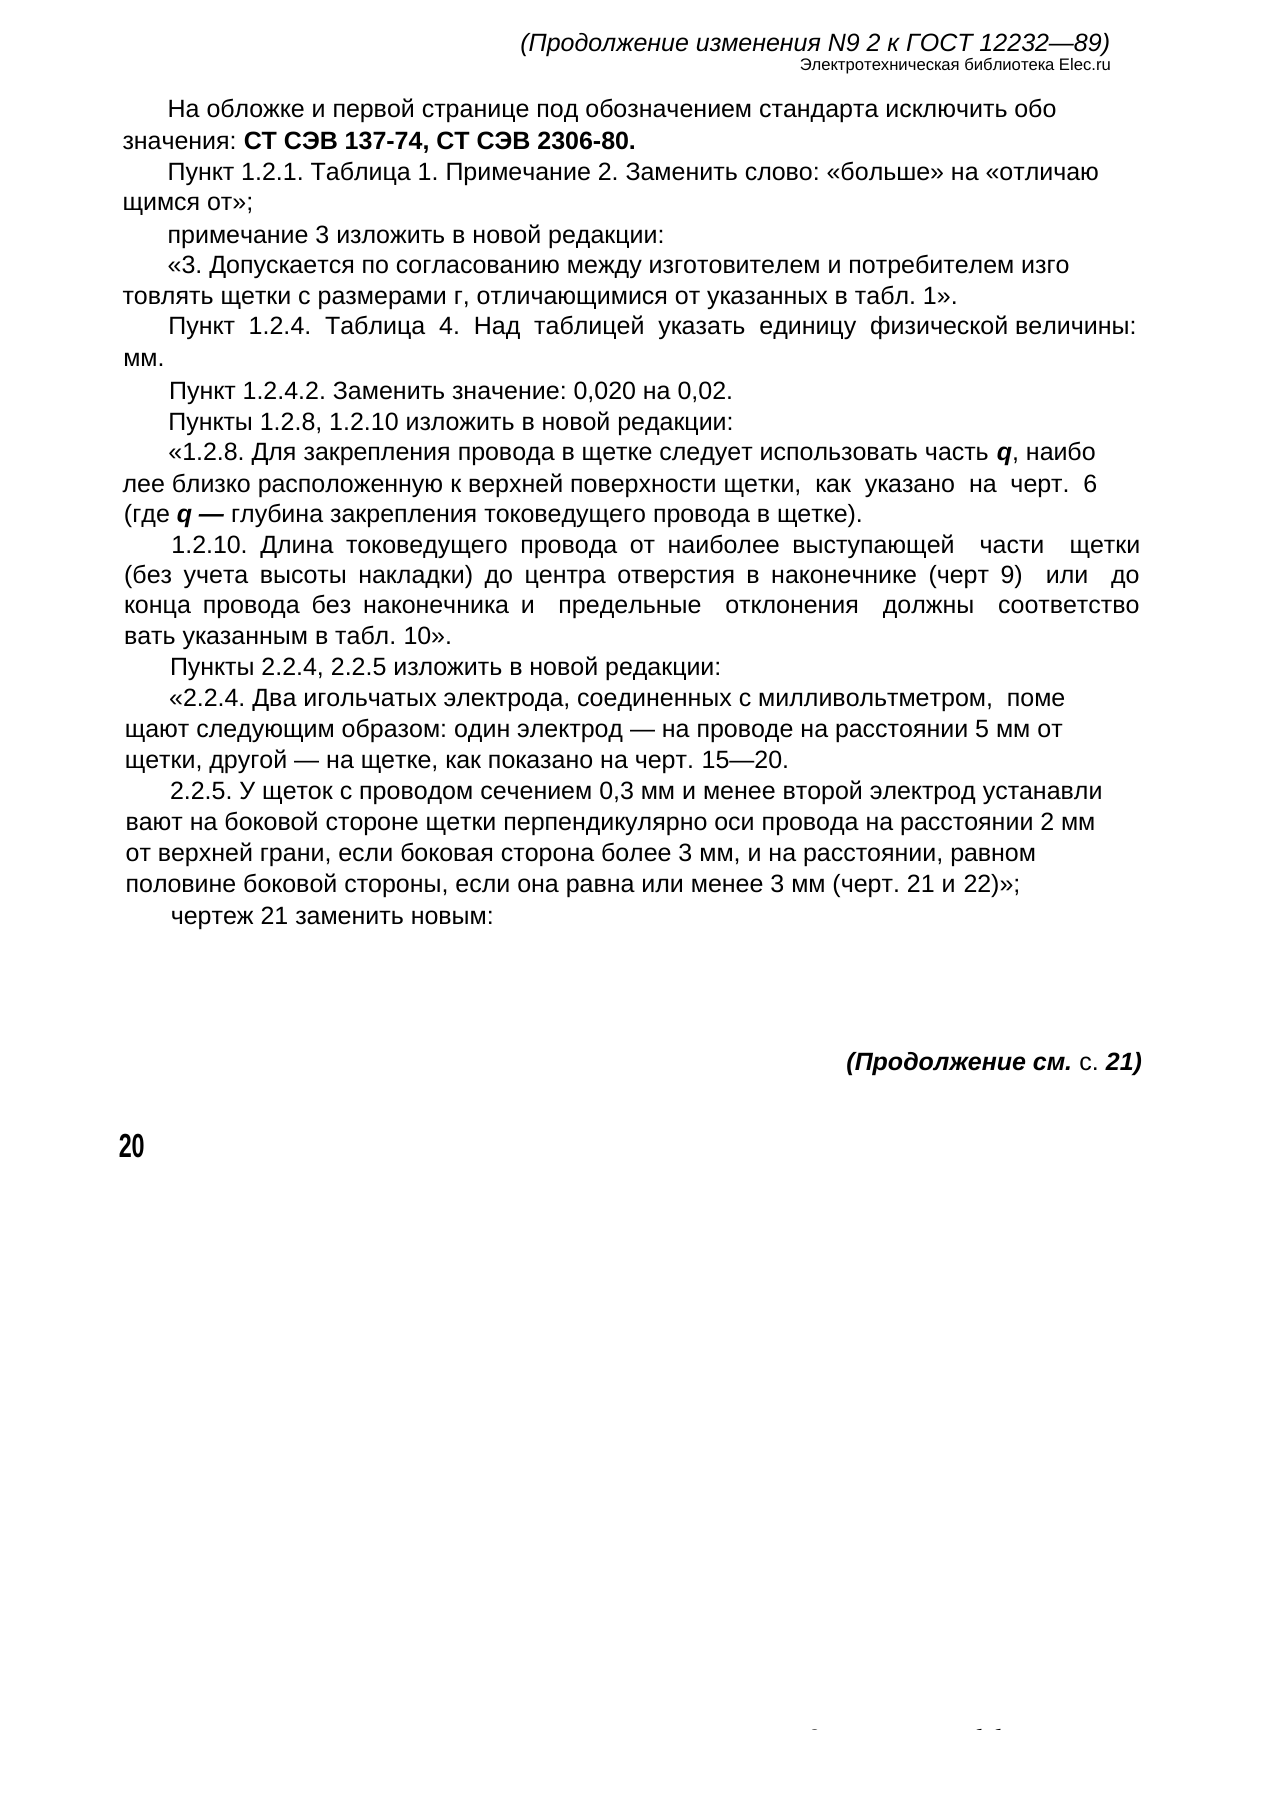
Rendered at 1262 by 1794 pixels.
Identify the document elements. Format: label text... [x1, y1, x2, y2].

text Пункт 1.2.1. Таблица 1. Примечание 2. Заменить слово: «больше» на «отличаю­ щимся от»; [122, 157, 1155, 216]
text «2.2.4. Два игольчатых электрода, соединенных с милливольтметром, поме­ щают следующим образом: один электрод — на проводе на расстоянии 5 мм от щетки, другой — на щетке, как показано на черт. 15—20. [124, 683, 1122, 773]
text «3. Допускается по согласованию между изготовителем и потребителем изго­ товлять щетки с размерами г, отличающимися от указанных в табл. 1». [122, 250, 1155, 310]
text На обложке и первой странице под обозначением стандарта исключить обо­ значения: СТ СЭВ 137-74, СТ СЭВ 2306-80. [122, 94, 1155, 154]
text Пункт 1.2.4. Таблица 4. Над таблицей указать единицу физической величины: [168, 312, 1155, 340]
text «1.2.8. Для закрепления провода в щетке следует использовать часть q, наибо­ [168, 438, 1155, 466]
text Электротехническая библиотека Elec.ru [799, 57, 1155, 74]
text чертеж 21 заменить новым: [171, 901, 1155, 930]
text 1.2.10. Длина токоведущего провода от наиболее выступающей части щетки (без учета высоты накладки) до центра отверстия в наконечнике (черт 9) или до конца провода без наконечника и предельные отклонения должны соответство­ вать указанным в табл. 10». [124, 530, 1141, 650]
text (Продолжение изменения N9 2 к ГОСТ 12232—89) [520, 30, 1155, 57]
text Пункт 1.2.4.2. Заменить значение: 0,020 на 0,02. Пункты 1.2.8, 1.2.10 изложить в новой редакции: [168, 376, 736, 436]
text (Продолжение см. с. 21) [106, 1046, 1142, 1075]
text Пункты 2.2.4, 2.2.5 изложить в новой редакции: [170, 652, 1155, 681]
text мм. [123, 342, 164, 371]
text лее близко расположенную к верхней поверхности щетки, как указано на черт. 6 (где q — глубина закрепления токоведущего провода в щетке). [122, 468, 1122, 528]
text 20 [118, 1126, 1155, 1164]
text 2.2.5. У щеток с проводом сечением 0,3 мм и менее второй электрод устанавли­ вают на боковой стороне щетки перпендикулярно оси провода на расстоянии 2 мм от верхней грани, если боковая сторона более 3 мм, и на расстоянии, равном половине боковой стороны, если она равна или менее 3 мм (черт. 21 и 22)»; [125, 776, 1122, 898]
text примечание 3 изложить в новой редакции: [167, 219, 1155, 248]
